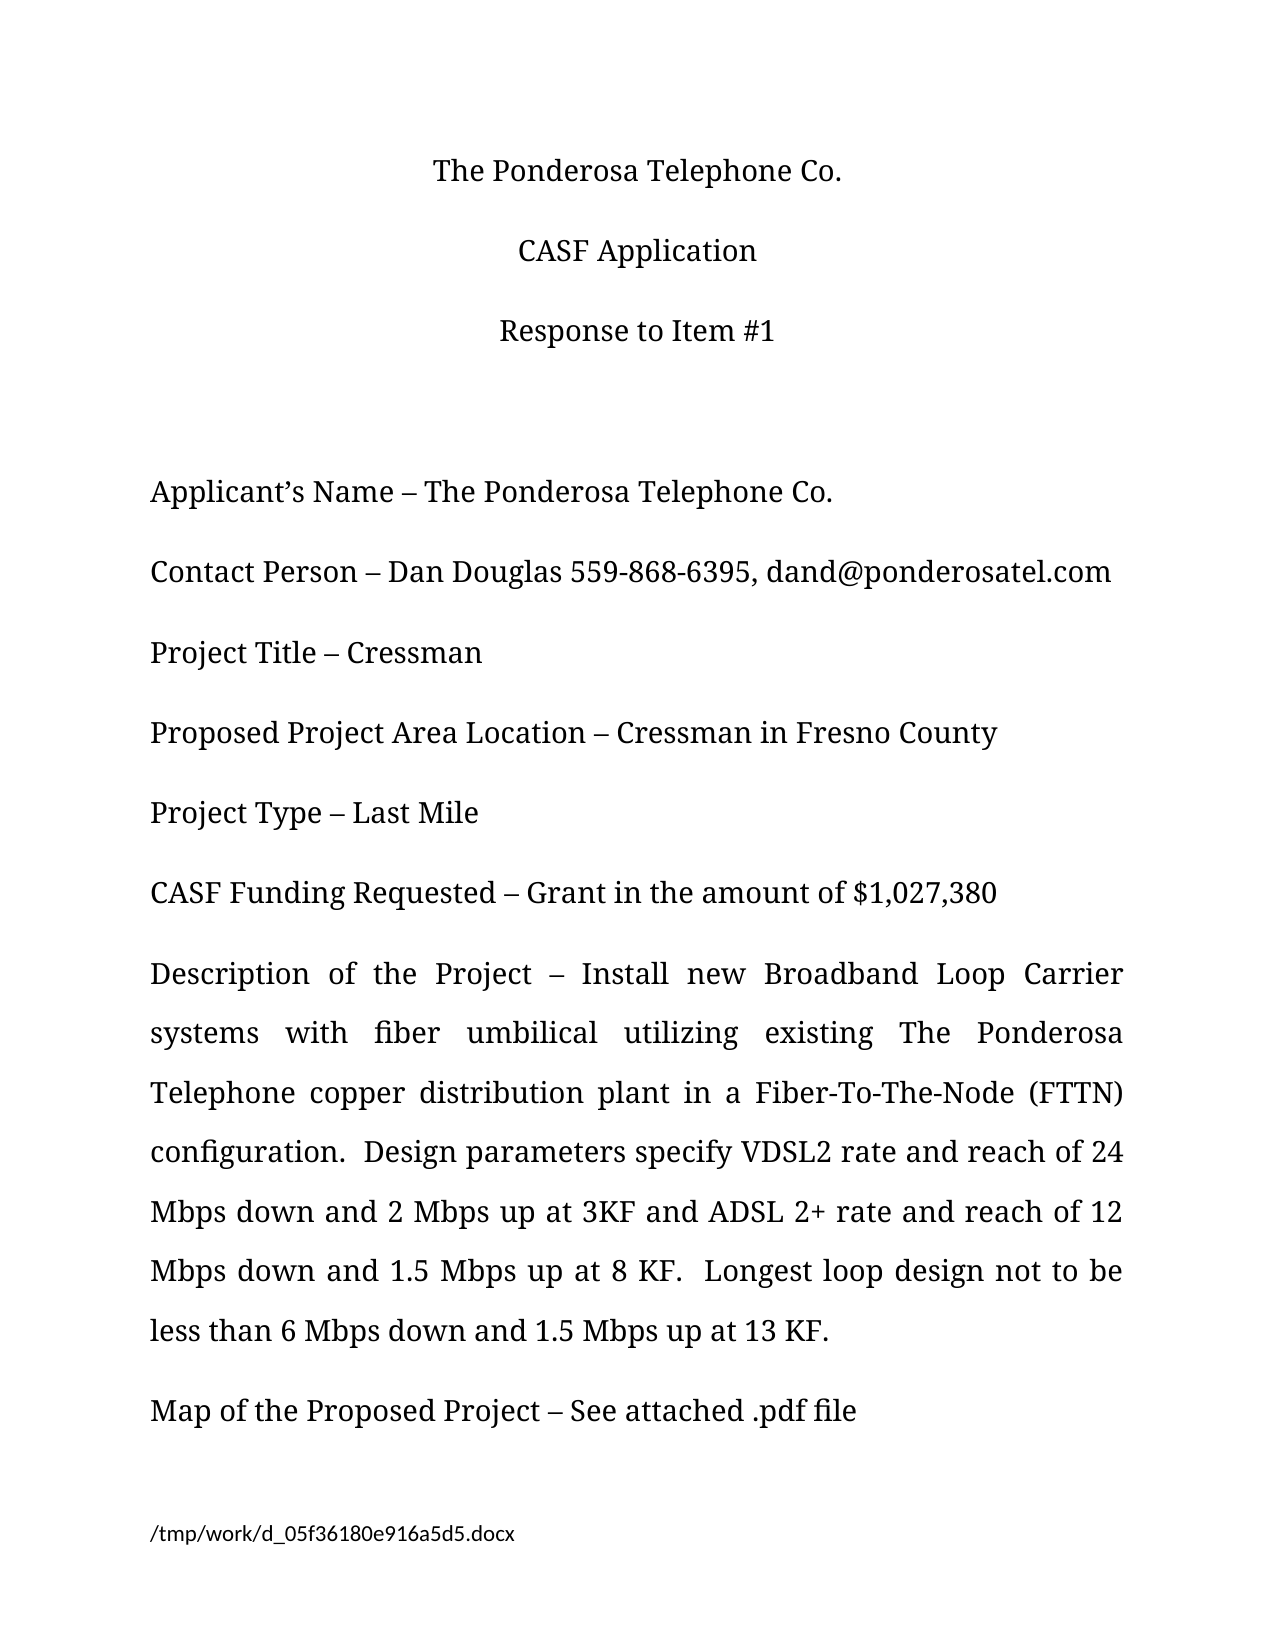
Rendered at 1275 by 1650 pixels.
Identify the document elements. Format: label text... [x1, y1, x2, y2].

text Applicant’s Name – The Ponderosa Telephone Co. [150, 471, 1125, 511]
text Project Title – Cressman [150, 632, 1125, 672]
text CASF Funding Requested – Grant in the amount of $1,027,380 [150, 873, 1125, 912]
text The Ponderosa Telephone Co. [150, 150, 1125, 190]
text Project Type – Last Mile [150, 792, 1125, 832]
text Description of the Project – Install new Broadband Loop Carrier systems with fiber umbilical utilizing existing The Ponderosa Telephone copper distribution plant in a Fiber-To-The-Node (FTTN) configuration. Design parameters specify VDSL2 rate and reach of 24 Mbps down and 2 Mbps up at 3KF and ADSL 2+ rate and reach of 12 Mbps down and 1.5 Mbps up at 8 KF. Longest loop design not to be less than 6 Mbps down and 1.5 Mbps up at 13 KF. [150, 953, 1125, 1350]
text Map of the Proposed Project – See attached .pdf file [150, 1390, 1125, 1430]
text Response to Item #1 [150, 311, 1125, 350]
text Proposed Project Area Location – Cressman in Fresno County [150, 712, 1125, 752]
text CASF Application [150, 230, 1125, 270]
text Contact Person – Dan Douglas 559-868-6395, dand@ponderosatel.com [150, 552, 1125, 591]
